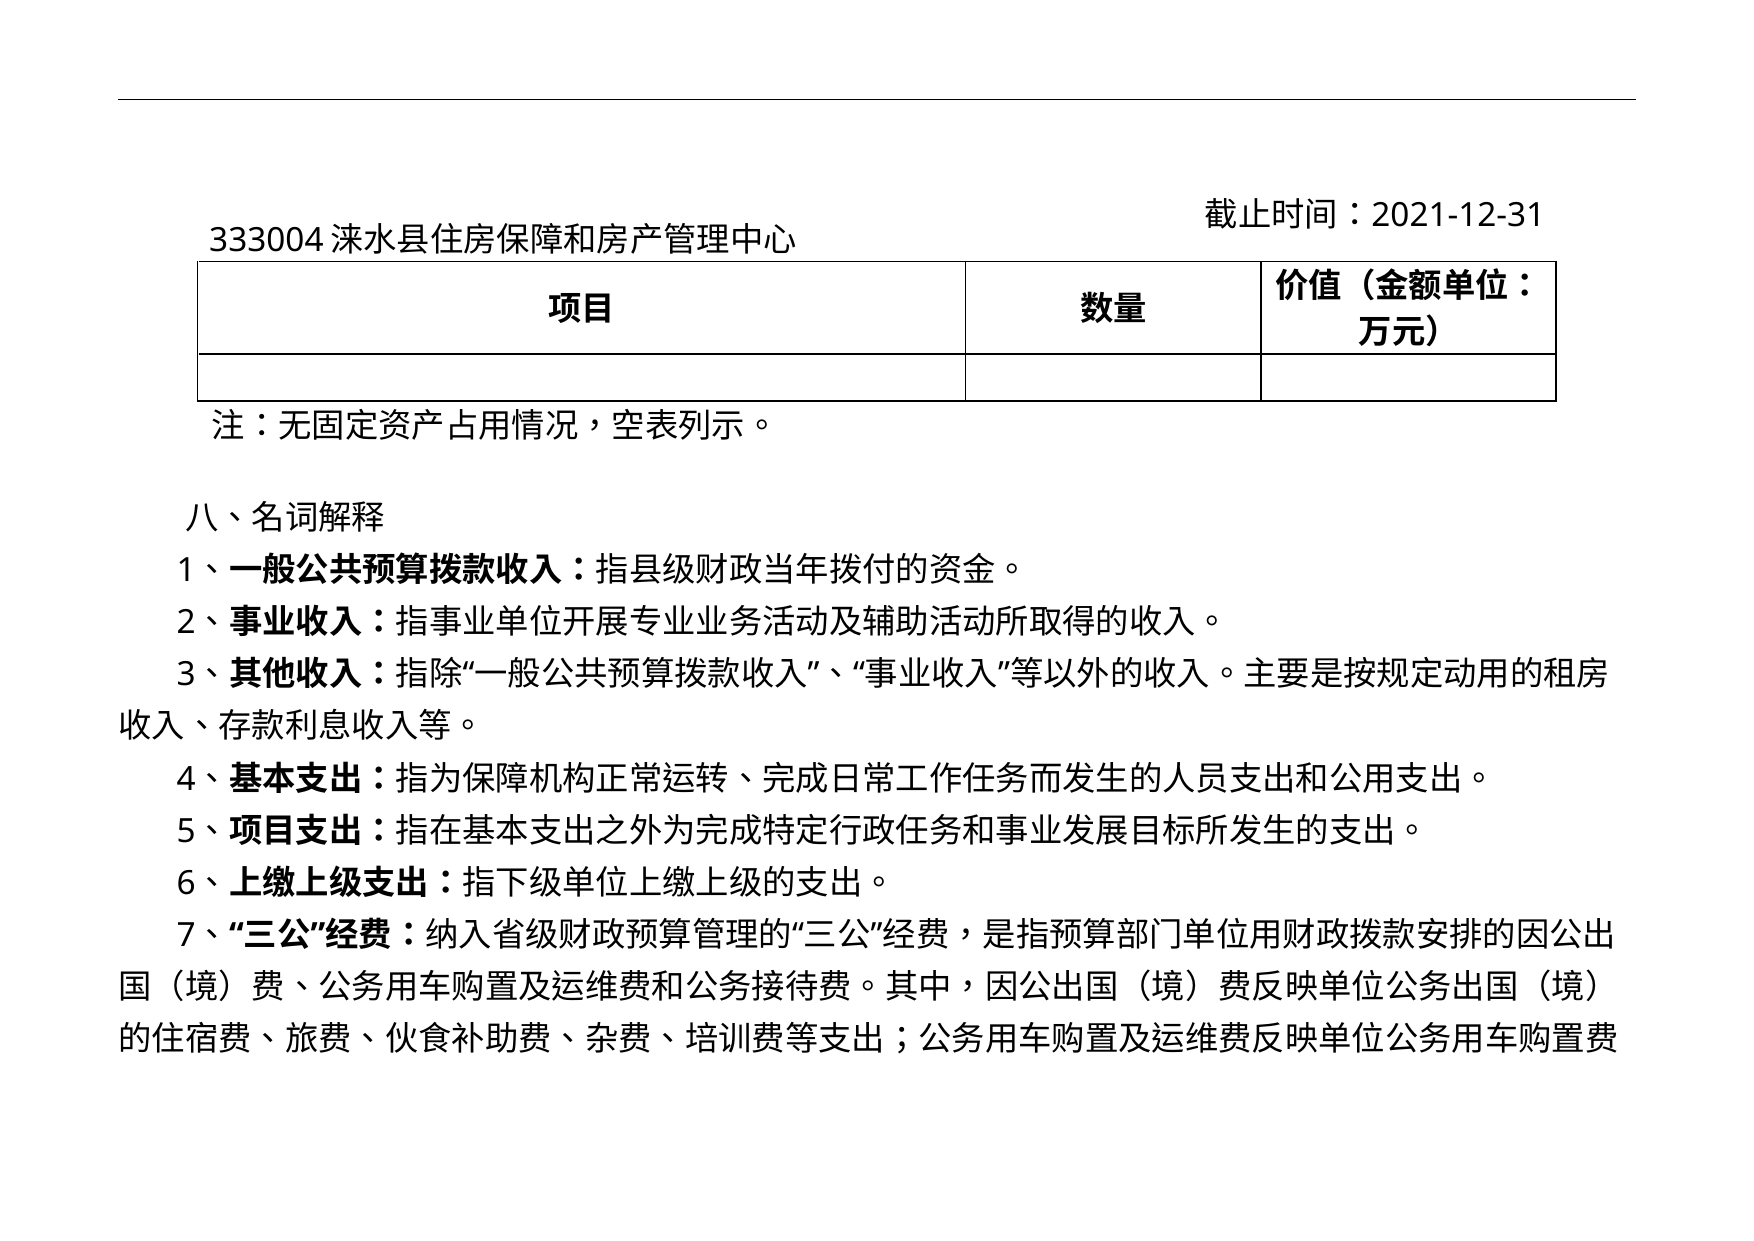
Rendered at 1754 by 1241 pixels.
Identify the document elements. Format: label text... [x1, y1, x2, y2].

text 注：无固定资产占用情况，空表列示。 [118, 402, 1636, 447]
text 6、上缴上级支出：指下级单位上缴上级的支出。 [118, 852, 1636, 904]
text 5、项目支出：指在基本支出之外为完成特定行政任务和事业发展目标所发生的支出。 [118, 800, 1636, 852]
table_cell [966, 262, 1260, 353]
text 八、名词解释 [118, 493, 1636, 539]
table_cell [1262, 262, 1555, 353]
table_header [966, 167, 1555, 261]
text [118, 904, 1636, 1061]
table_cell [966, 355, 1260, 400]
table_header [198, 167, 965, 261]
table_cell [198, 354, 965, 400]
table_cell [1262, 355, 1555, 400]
text 1、一般公共预算拨款收入：指县级财政当年拨付的资金。 [118, 540, 1636, 592]
text 3、其他收入：指除“一般公共预算拨款收入”、“事业收入”等以外的收入。主要是按规定动用的租房收入、存款利息收入等。 [118, 644, 1636, 748]
text 4、基本支出：指为保障机构正常运转、完成日常工作任务而发生的人员支出和公用支出。 [118, 748, 1636, 800]
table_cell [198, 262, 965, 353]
text 2、事业收入：指事业单位开展专业业务活动及辅助活动所取得的收入。 [118, 592, 1636, 644]
